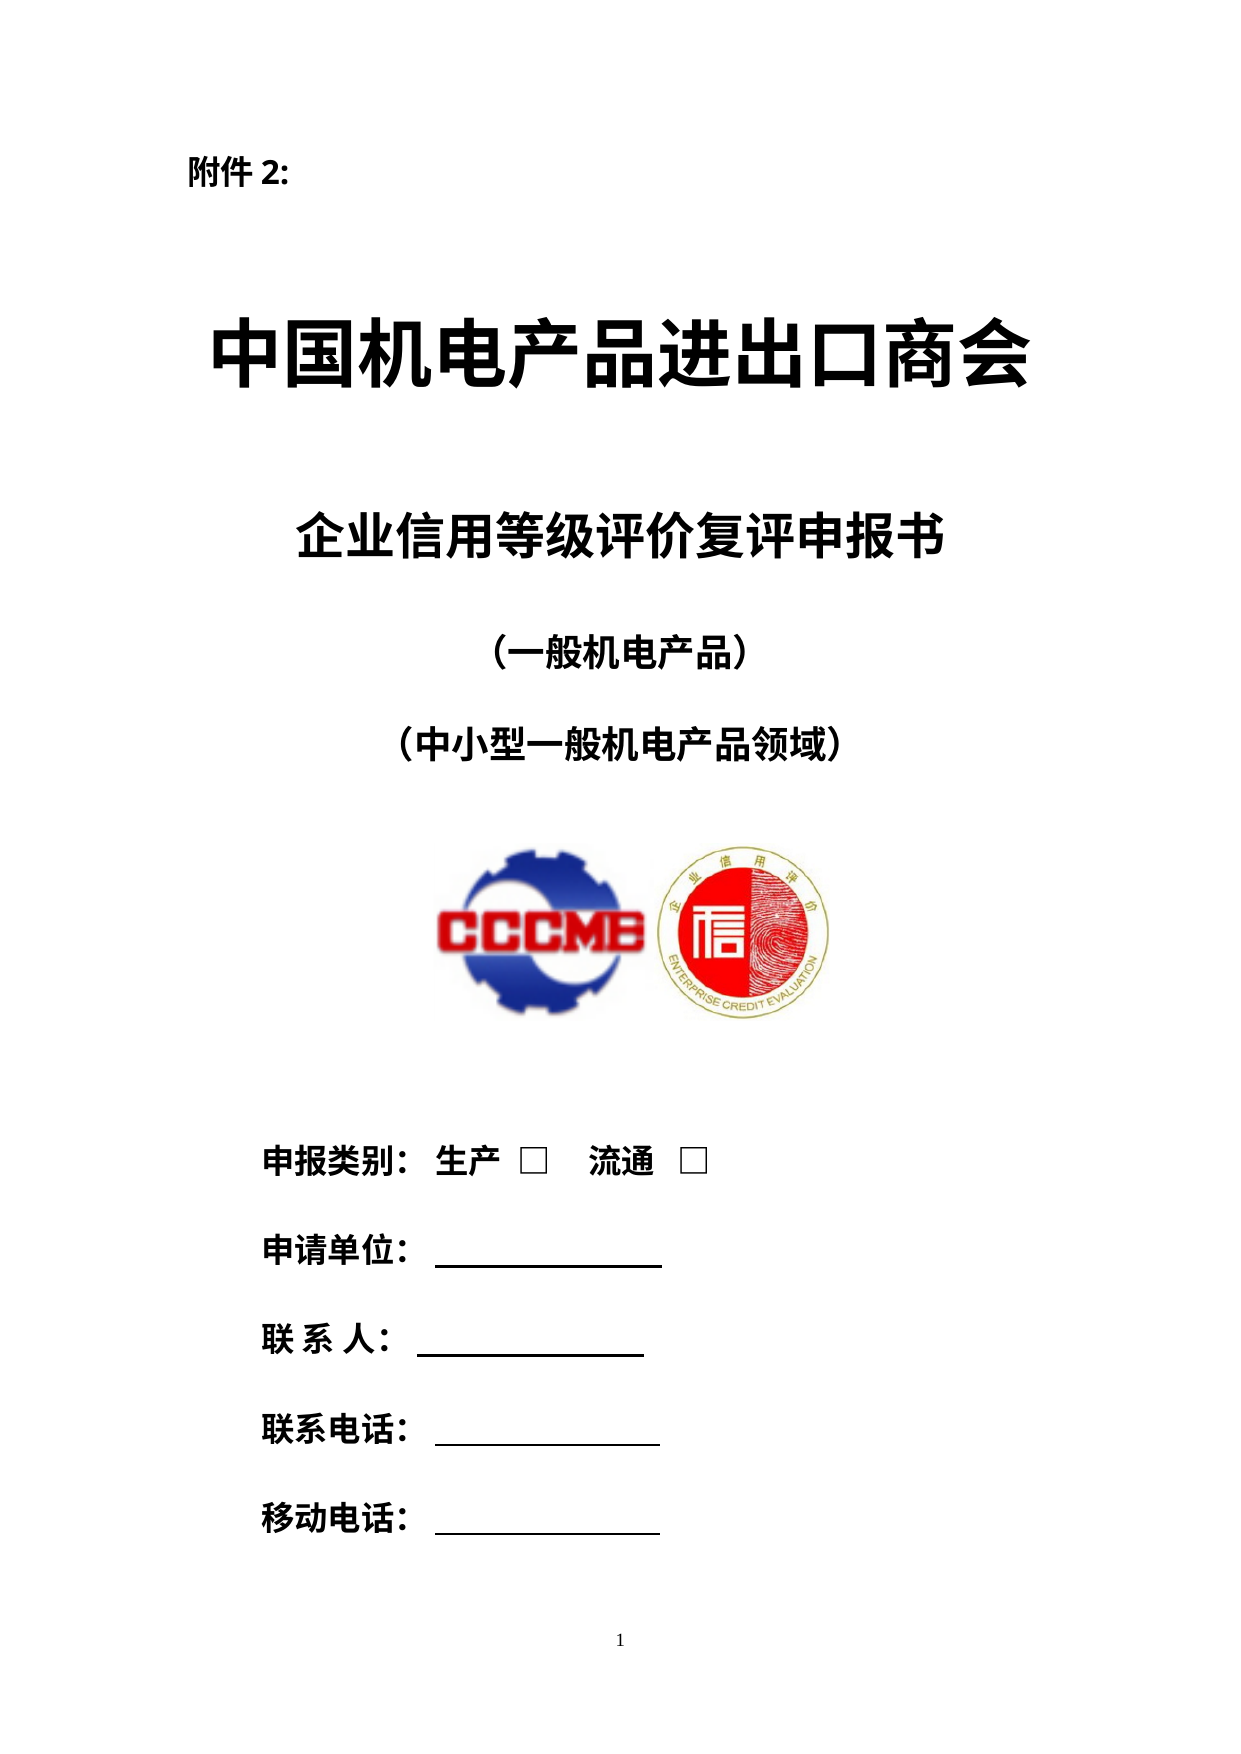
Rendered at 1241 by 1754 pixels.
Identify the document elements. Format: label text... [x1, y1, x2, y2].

text 企业信用等级评价复评申报书 [187, 484, 1053, 581]
text 申报类别： 生产 □ 流通 □ [187, 1127, 1053, 1192]
text （一般机电产品） [187, 618, 1053, 683]
text 附件2: [187, 137, 1053, 202]
picture [433, 843, 830, 1021]
text 中国机电产品进出口商会 [187, 283, 1053, 413]
text 申请单位： [187, 1216, 1053, 1281]
text （中小型一般机电产品领域） [187, 710, 1053, 775]
text 联系电话： [187, 1394, 1053, 1459]
text 联 系 人： [187, 1305, 1053, 1370]
text 移动电话： [187, 1483, 1053, 1548]
